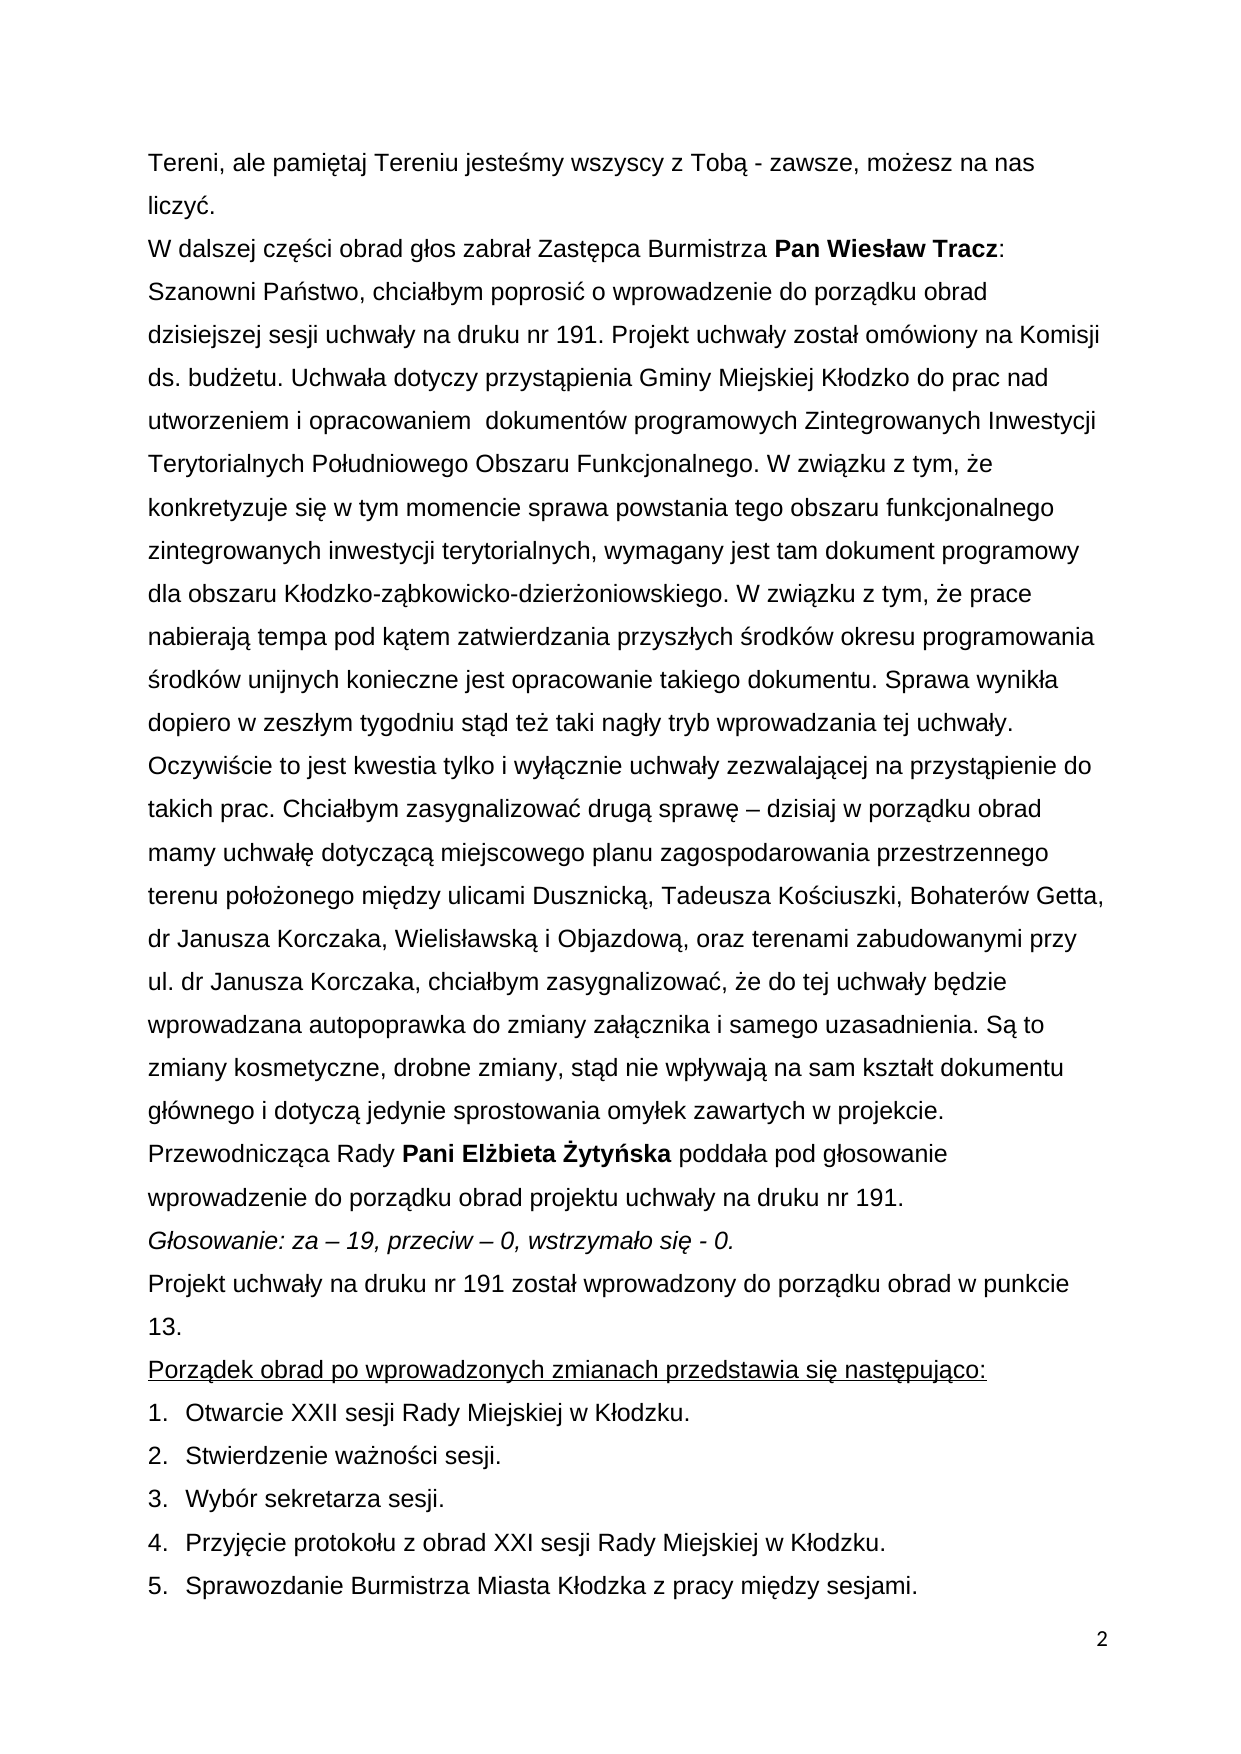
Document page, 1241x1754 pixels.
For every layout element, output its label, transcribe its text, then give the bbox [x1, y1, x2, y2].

text Projekt uchwały na druku nr 191 został wprowadzony do porządku obrad w punkcie 13. [148, 1269, 1107, 1341]
list Sprawozdanie Burmistrza Miasta Kłodzka z pracy między sesjami. [148, 1571, 1107, 1599]
text Głosowanie: za – 19, przeciw – 0, wstrzymało się - 0. [148, 1226, 1107, 1254]
list Wybór sekretarza sesji. [148, 1484, 1107, 1513]
text Porządek obrad po wprowadzonych zmianach przedstawia się następująco: [148, 1355, 1107, 1384]
text Przewodnicząca Rady Pani Elżbieta Żytyńska poddała pod głosowanie wprowadzenie do porządku obrad projektu uchwały na druku nr 191. [148, 1139, 1107, 1211]
list Stwierdzenie ważności sesji. [148, 1441, 1107, 1470]
list Przyjęcie protokołu z obrad XXI sesji Rady Miejskiej w Kłodzku. [148, 1528, 1107, 1556]
text W dalszej części obrad głos zabrał Zastępca Burmistrza Pan Wiesław Tracz: Szanowni Państwo, chciałbym poprosić o wprowadzenie do porządku obrad dzisiejszej sesji uchwały na druku nr 191. Projekt uchwały został omówiony na Komisji ds. budżetu. Uchwała dotyczy przystąpienia Gminy Miejskiej Kłodzko do prac nad utworzeniem i opracowaniem dokumentów programowych Zintegrowanych Inwestycji Terytorialnych Południowego Obszaru Funkcjonalnego. W związku z tym, że konkretyzuje się w tym momencie sprawa powstania tego obszaru funkcjonalnego zintegrowanych inwestycji terytorialnych, wymagany jest tam dokument programowy dla obszaru Kłodzko-ząbkowicko-dzierżoniowskiego. W związku z tym, że prace nabierają tempa pod kątem zatwierdzania przyszłych środków okresu programowania środków unijnych konieczne jest opracowanie takiego dokumentu. Sprawa wynikła dopiero w zeszłym tygodniu stąd też taki nagły tryb wprowadzania tej uchwały. Oczywiście to jest kwestia tylko i wyłącznie uchwały zezwalającej na przystąpienie do takich prac. Chciałbym zasygnalizować drugą sprawę – dzisiaj w porządku obrad mamy uchwałę dotyczącą miejscowego planu zagospodarowania przestrzennego terenu położonego między ulicami Dusznicką, Tadeusza Kościuszki, Bohaterów Getta, dr Janusza Korczaka, Wielisławską i Objazdową, oraz terenami zabudowanymi przy ul. dr Janusza Korczaka, chciałbym zasygnalizować, że do tej uchwały będzie wprowadzana autopoprawka do zmiany załącznika i samego uzasadnienia. Są to zmiany kosmetyczne, drobne zmiany, stąd nie wpływają na sam kształt dokumentu głównego i dotyczą jedynie sprostowania omyłek zawartych w projekcie. [148, 234, 1107, 1125]
list Otwarcie XXII sesji Rady Miejskiej w Kłodzku. [148, 1398, 1107, 1427]
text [148, 148, 1107, 219]
